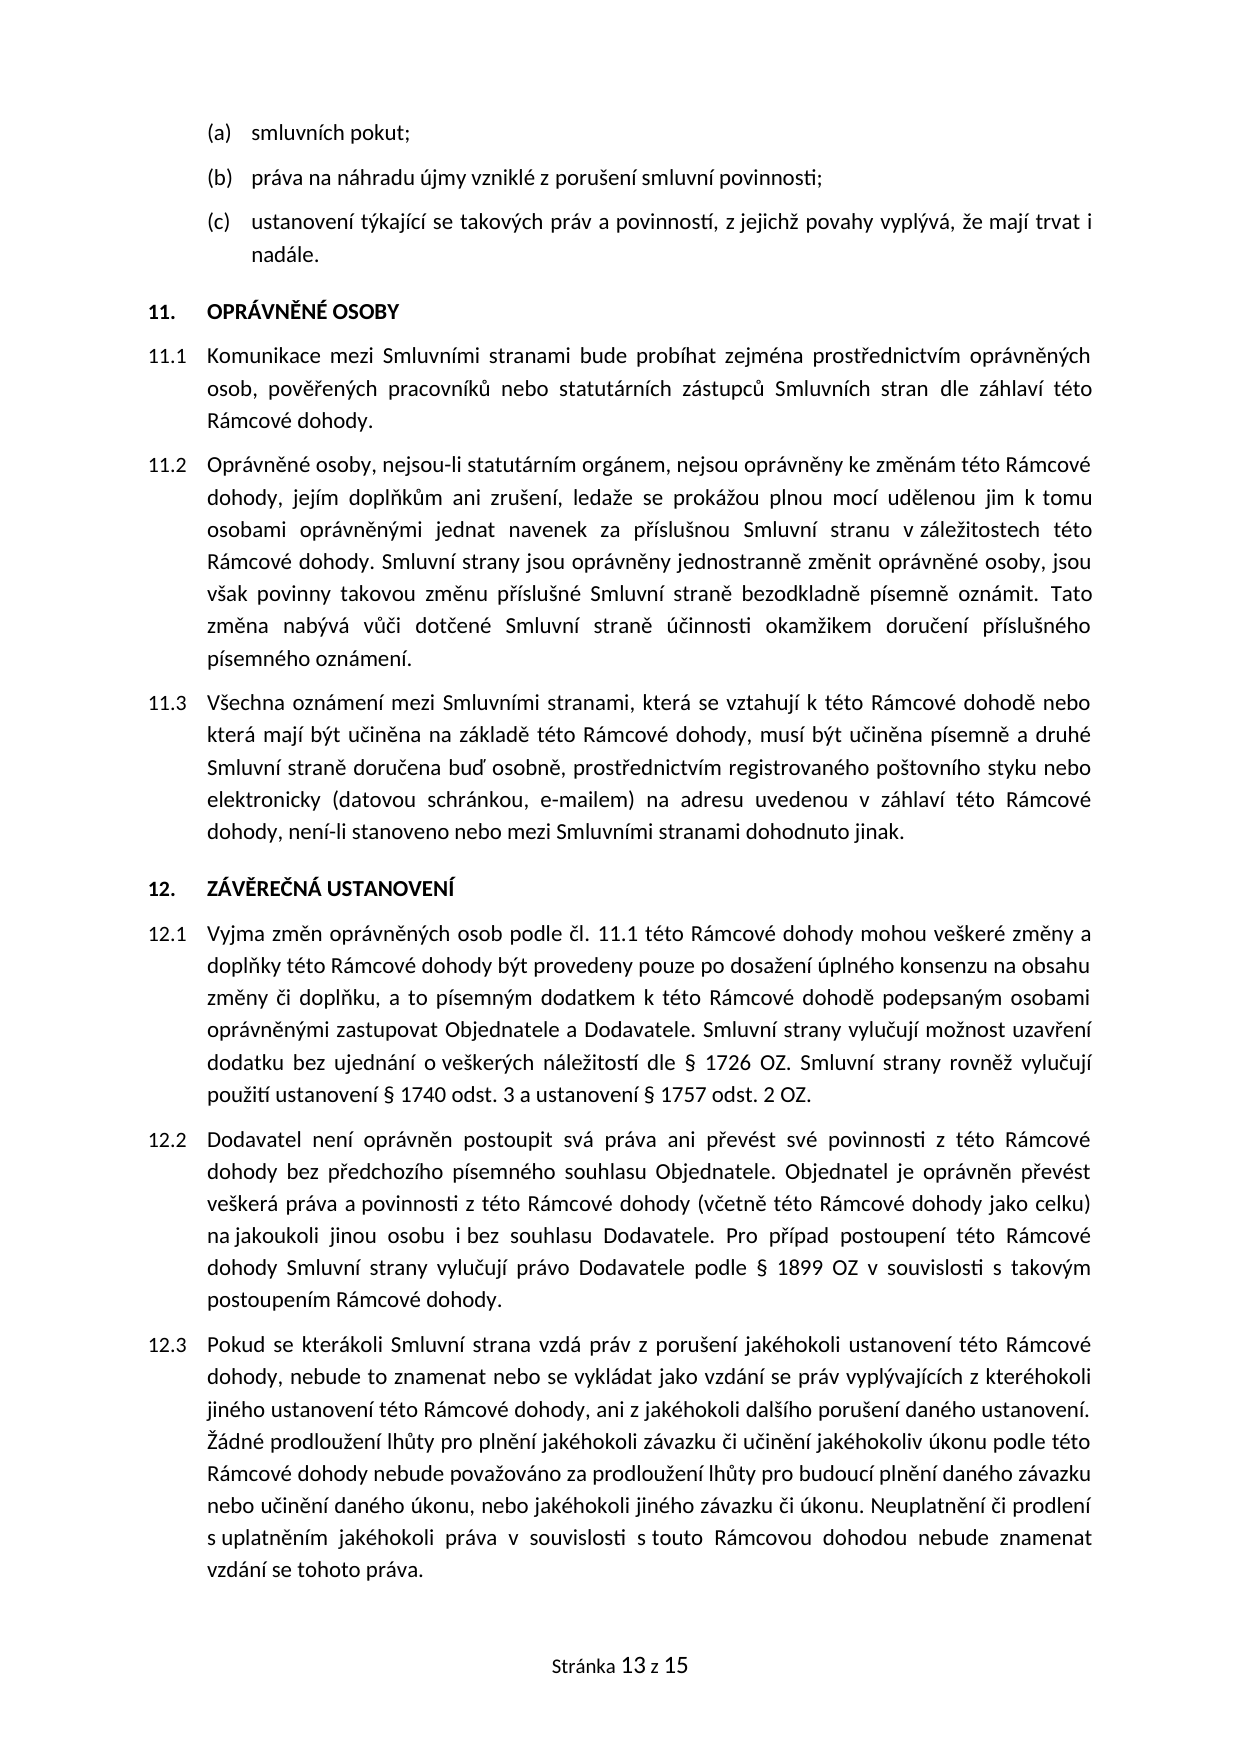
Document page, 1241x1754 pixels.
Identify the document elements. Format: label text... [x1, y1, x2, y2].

text Vyjma změn oprávněných osob podle čl. 11.1 této Rámcové dohody mohou veškeré změny a doplňky této Rámcové dohody být provedeny pouze po dosažení úplného konsenzu na obsahu změny či doplňku, a to písemným dodatkem k této Rámcové dohodě podepsaným osobami oprávněnými zastupovat Objednatele a Dodavatele. Smluvní strany vylučují možnost uzavření dodatku bez ujednání o veškerých náležitostí dle § 1726 OZ. Smluvní strany rovněž vylučují použití ustanovení § 1740 odst. 3 a ustanovení § 1757 odst. 2 OZ. [148, 919, 1092, 1108]
subtitle ZÁVĚREČNÁ USTANOVENÍ [148, 874, 1092, 902]
text smluvních pokut; [207, 118, 1092, 146]
subtitle OPRÁVNĚNÉ OSOBY [148, 297, 1092, 325]
text Všechna oznámení mezi Smluvními stranami, která se vztahují k této Rámcové dohodě nebo která mají být učiněna na základě této Rámcové dohody, musí být učiněna písemně a druhé Smluvní straně doručena buď osobně, prostřednictvím registrovaného poštovního styku nebo elektronicky (datovou schránkou, e-mailem) na adresu uvedenou v záhlaví této Rámcové dohody, není-li stanoveno nebo mezi Smluvními stranami dohodnuto jinak. [148, 688, 1092, 845]
text práva na náhradu újmy vzniklé z porušení smluvní povinnosti; [207, 163, 1092, 191]
text Pokud se kterákoli Smluvní strana vzdá práv z porušení jakéhokoli ustanovení této Rámcové dohody, nebude to znamenat nebo se vykládat jako vzdání se práv vyplývajících z kteréhokoli jiného ustanovení této Rámcové dohody, ani z jakéhokoli dalšího porušení daného ustanovení. Žádné prodloužení lhůty pro plnění jakéhokoli závazku či učinění jakéhokoliv úkonu podle této Rámcové dohody nebude považováno za prodloužení lhůty pro budoucí plnění daného závazku nebo učinění daného úkonu, nebo jakéhokoli jiného závazku či úkonu. Neuplatnění či prodlení s uplatněním jakéhokoli práva v souvislosti s touto Rámcovou dohodou nebude znamenat vzdání se tohoto práva. [148, 1330, 1092, 1584]
text Oprávněné osoby, nejsou-li statutárním orgánem, nejsou oprávněny ke změnám této Rámcové dohody, jejím doplňkům ani zrušení, ledaže se prokážou plnou mocí udělenou jim k tomu osobami oprávněnými jednat navenek za příslušnou Smluvní stranu v záležitostech této Rámcové dohody. Smluvní strany jsou oprávněny jednostranně změnit oprávněné osoby, jsou však povinny takovou změnu příslušné Smluvní straně bezodkladně písemně oznámit. Tato změna nabývá vůči dotčené Smluvní straně účinnosti okamžikem doručení příslušného písemného oznámení. [148, 451, 1092, 672]
text Komunikace mezi Smluvními stranami bude probíhat zejména prostřednictvím oprávněných osob, pověřených pracovníků nebo statutárních zástupců Smluvních stran dle záhlaví této Rámcové dohody. [148, 342, 1092, 434]
text Dodavatel není oprávněn postoupit svá práva ani převést své povinnosti z této Rámcové dohody bez předchozího písemného souhlasu Objednatele. Objednatel je oprávněn převést veškerá práva a povinnosti z této Rámcové dohody (včetně této Rámcové dohody jako celku) na jakoukoli jinou osobu i bez souhlasu Dodavatele. Pro případ postoupení této Rámcové dohody Smluvní strany vylučují právo Dodavatele podle § 1899 OZ v souvislosti s takovým postoupením Rámcové dohody. [148, 1125, 1092, 1314]
text ustanovení týkající se takových práv a povinností, z jejichž povahy vyplývá, že mají trvat i nadále. [207, 207, 1092, 268]
